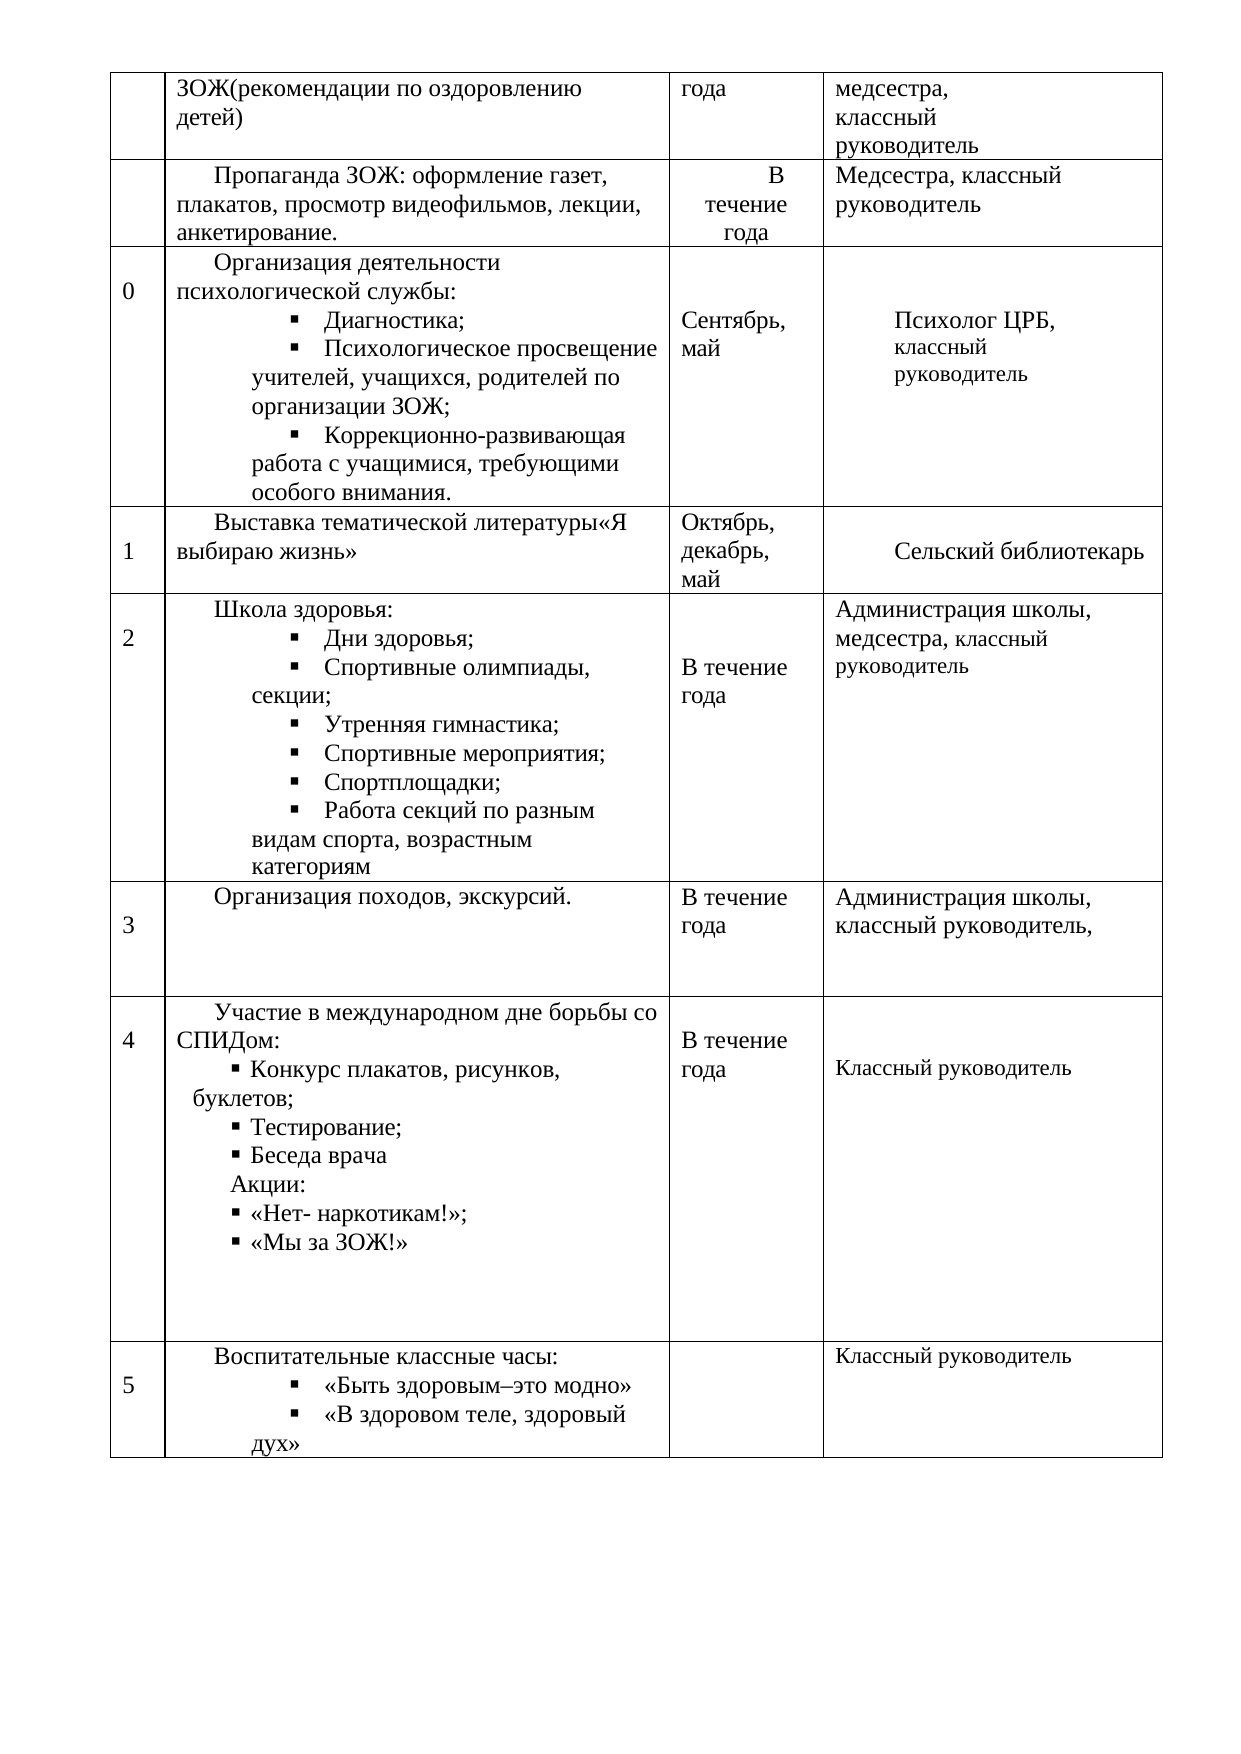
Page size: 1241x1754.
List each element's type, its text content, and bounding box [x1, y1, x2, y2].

table_cell Школа здоровья: Дни здоровья; Спортивные олимпиады, секции; Утренняя гимнастика; Спортивные мероприятия; Спортплощадки; Работа секций по разным видам спорта, возрастным категориям [166, 594, 669, 881]
table_cell Участие в международном дне борьбы со СПИДом: Конкурс плакатов, рисунков, буклетов; Тестирование; Беседа врача Акции: «Нет- наркотикам!»; «Мы за ЗОЖ!» [166, 997, 669, 1341]
table_header [111, 73, 164, 159]
table_header ЗОЖ(рекомендации по оздоровлению детей) [166, 73, 669, 159]
table_cell 0 [111, 247, 164, 506]
table_header года [670, 73, 823, 159]
table_cell Администрация школы, классный руководитель, [824, 882, 1162, 996]
table_cell [111, 160, 164, 246]
table_cell Психолог ЦРБ, классный руководитель [824, 247, 1162, 506]
table_cell Сентябрь, май [670, 247, 823, 506]
table_cell Медсестра, классный руководитель [824, 160, 1162, 246]
table_cell Сельский библиотекарь [824, 507, 1162, 593]
table_cell 3 [111, 882, 164, 996]
table_cell В течение года [670, 594, 823, 881]
table_cell 5 [111, 1342, 164, 1457]
table_cell 2 [111, 594, 164, 881]
table_cell 4 [111, 997, 164, 1341]
table_cell Октябрь, декабрь, май [670, 507, 823, 593]
table_cell Организация деятельности психологической службы: Диагностика; Психологическое просвещение учителей, учащихся, родителей по организации ЗОЖ; Коррекционно-развивающая работа с учащимися, требующими особого внимания. [166, 247, 669, 506]
table_cell Выставка тематической литературы«Я выбираю жизнь» [166, 507, 669, 593]
table_header медсестра, классный руководитель [824, 73, 1162, 159]
table_cell [670, 1342, 823, 1457]
table_cell Пропаганда ЗОЖ: оформление газет, плакатов, просмотр видеофильмов, лекции, анкетирование. [166, 160, 669, 246]
table_cell Классный руководитель [824, 1342, 1162, 1457]
table_cell Администрация школы, медсестра, классный руководитель [824, 594, 1162, 881]
table_cell Воспитательные классные часы: «Быть здоровым–это модно» «В здоровом теле, здоровый дух» [166, 1342, 669, 1457]
table_cell В течение года [670, 160, 823, 246]
table_cell Классный руководитель [824, 997, 1162, 1341]
table_cell В течение года [670, 997, 823, 1341]
table_cell Организация походов, экскурсий. [166, 882, 669, 996]
table_cell В течение года [670, 882, 823, 996]
table_cell 1 [111, 507, 164, 593]
